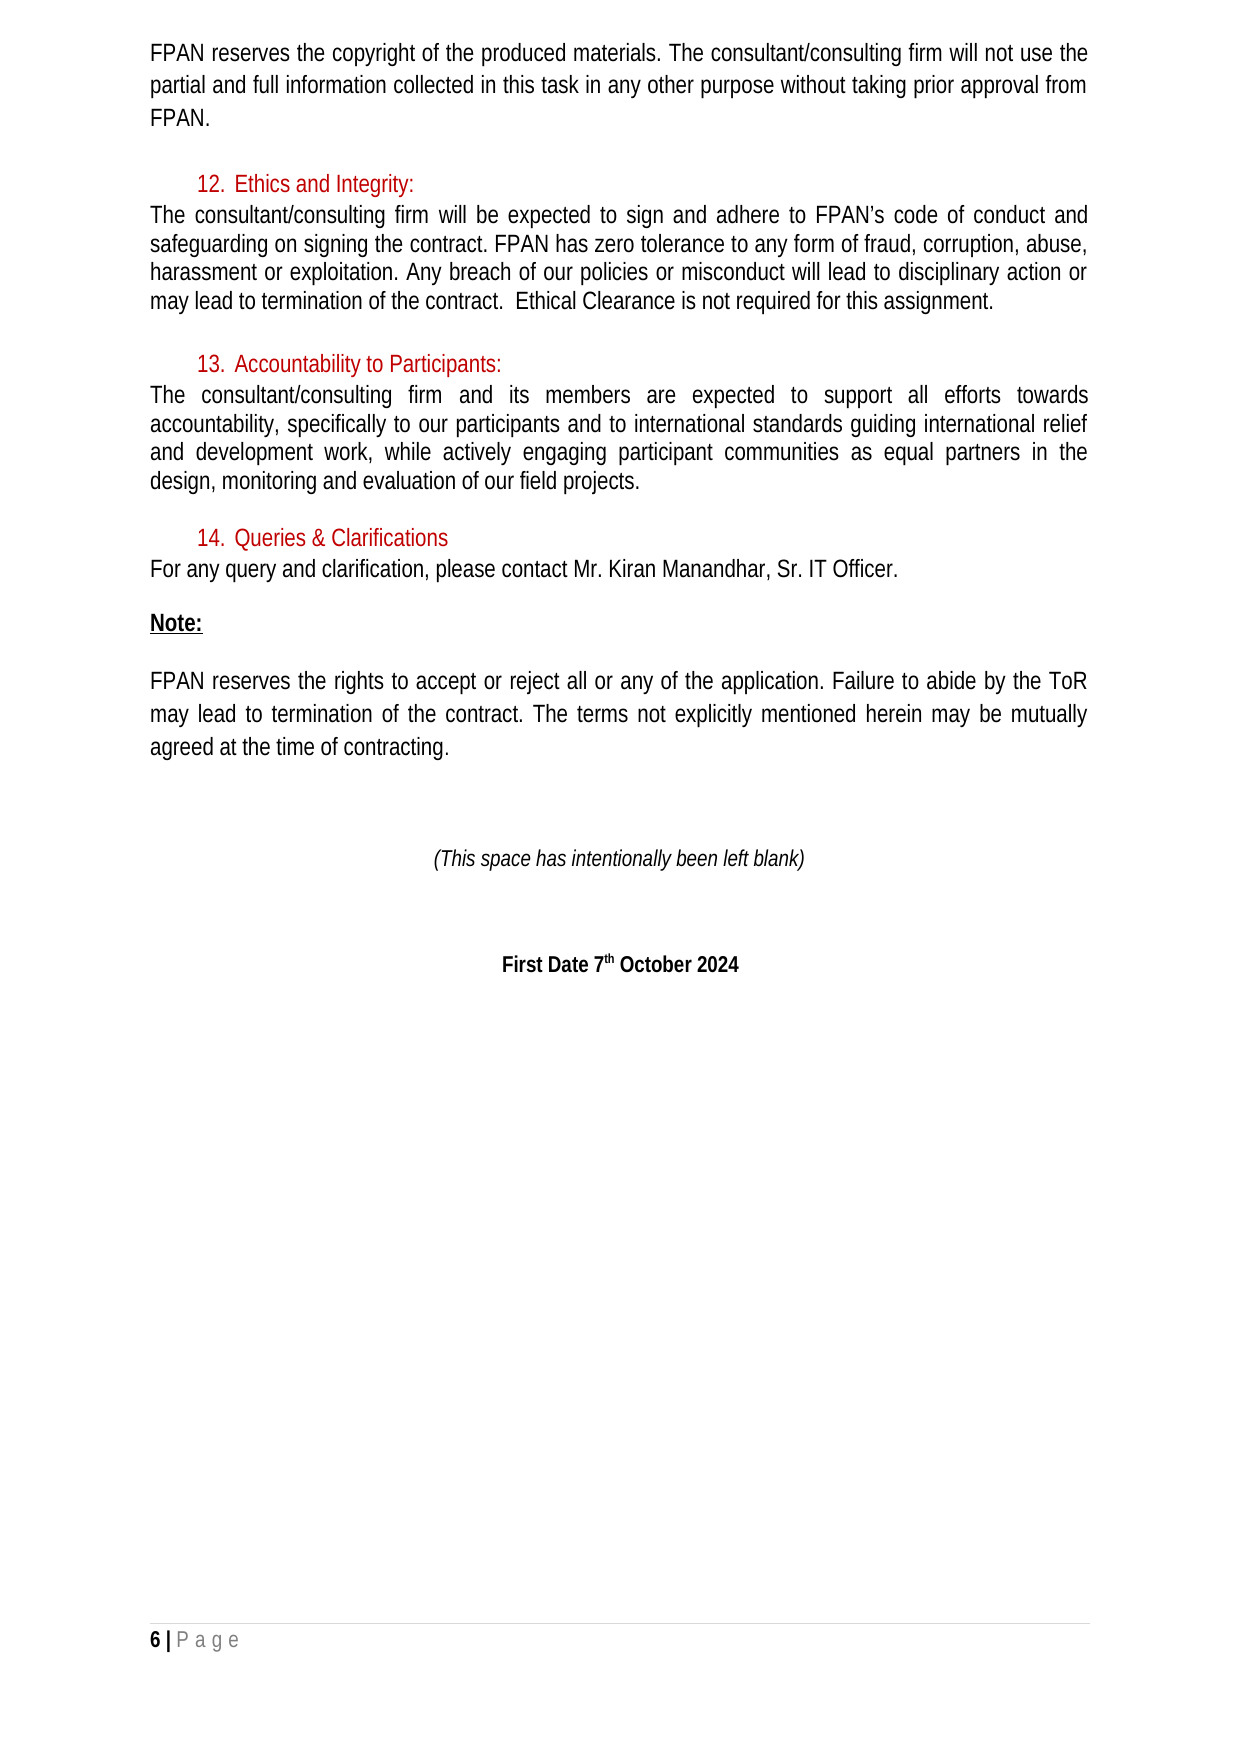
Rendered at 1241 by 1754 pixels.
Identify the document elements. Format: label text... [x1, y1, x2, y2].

list Queries & Clarifications [197, 523, 1090, 552]
list Accountability to Participants: [197, 349, 1090, 378]
list Ethics and Integrity: [197, 169, 1090, 198]
text FPAN reserves the copyright of the produced materials. The consultant/consulting firm will not use the partial and full information collected in this task in any other purpose without taking prior approval from FPAN. [150, 37, 1090, 132]
subtitle Note: [150, 608, 1090, 636]
text The consultant/consulting firm and its members are expected to support all efforts towards accountability, specifically to our participants and to international standards guiding international relief and development work, while actively engaging participant communities as equal partners in the design, monitoring and evaluation of our field projects. [150, 380, 1090, 494]
text First Date 7th October 2024 [150, 951, 1090, 977]
text (This space has intentionally been left blank) [150, 845, 1090, 871]
text The consultant/consulting firm will be expected to sign and adhere to FPAN’s code of conduct and safeguarding on signing the contract. FPAN has zero tolerance to any form of fraud, corruption, abuse, harassment or exploitation. Any breach of our policies or misconduct will lead to disciplinary action or may lead to termination of the contract. Ethical Clearance is not required for this assignment. [150, 200, 1090, 315]
text For any query and clarification, please contact Mr. Kiran Manandhar, Sr. IT Officer. [150, 554, 1090, 583]
text FPAN reserves the rights to accept or reject all or any of the application. Failure to abide by the ToR may lead to termination of the contract. The terms not explicitly mentioned herein may be mutually agreed at the time of contracting. [150, 666, 1090, 760]
